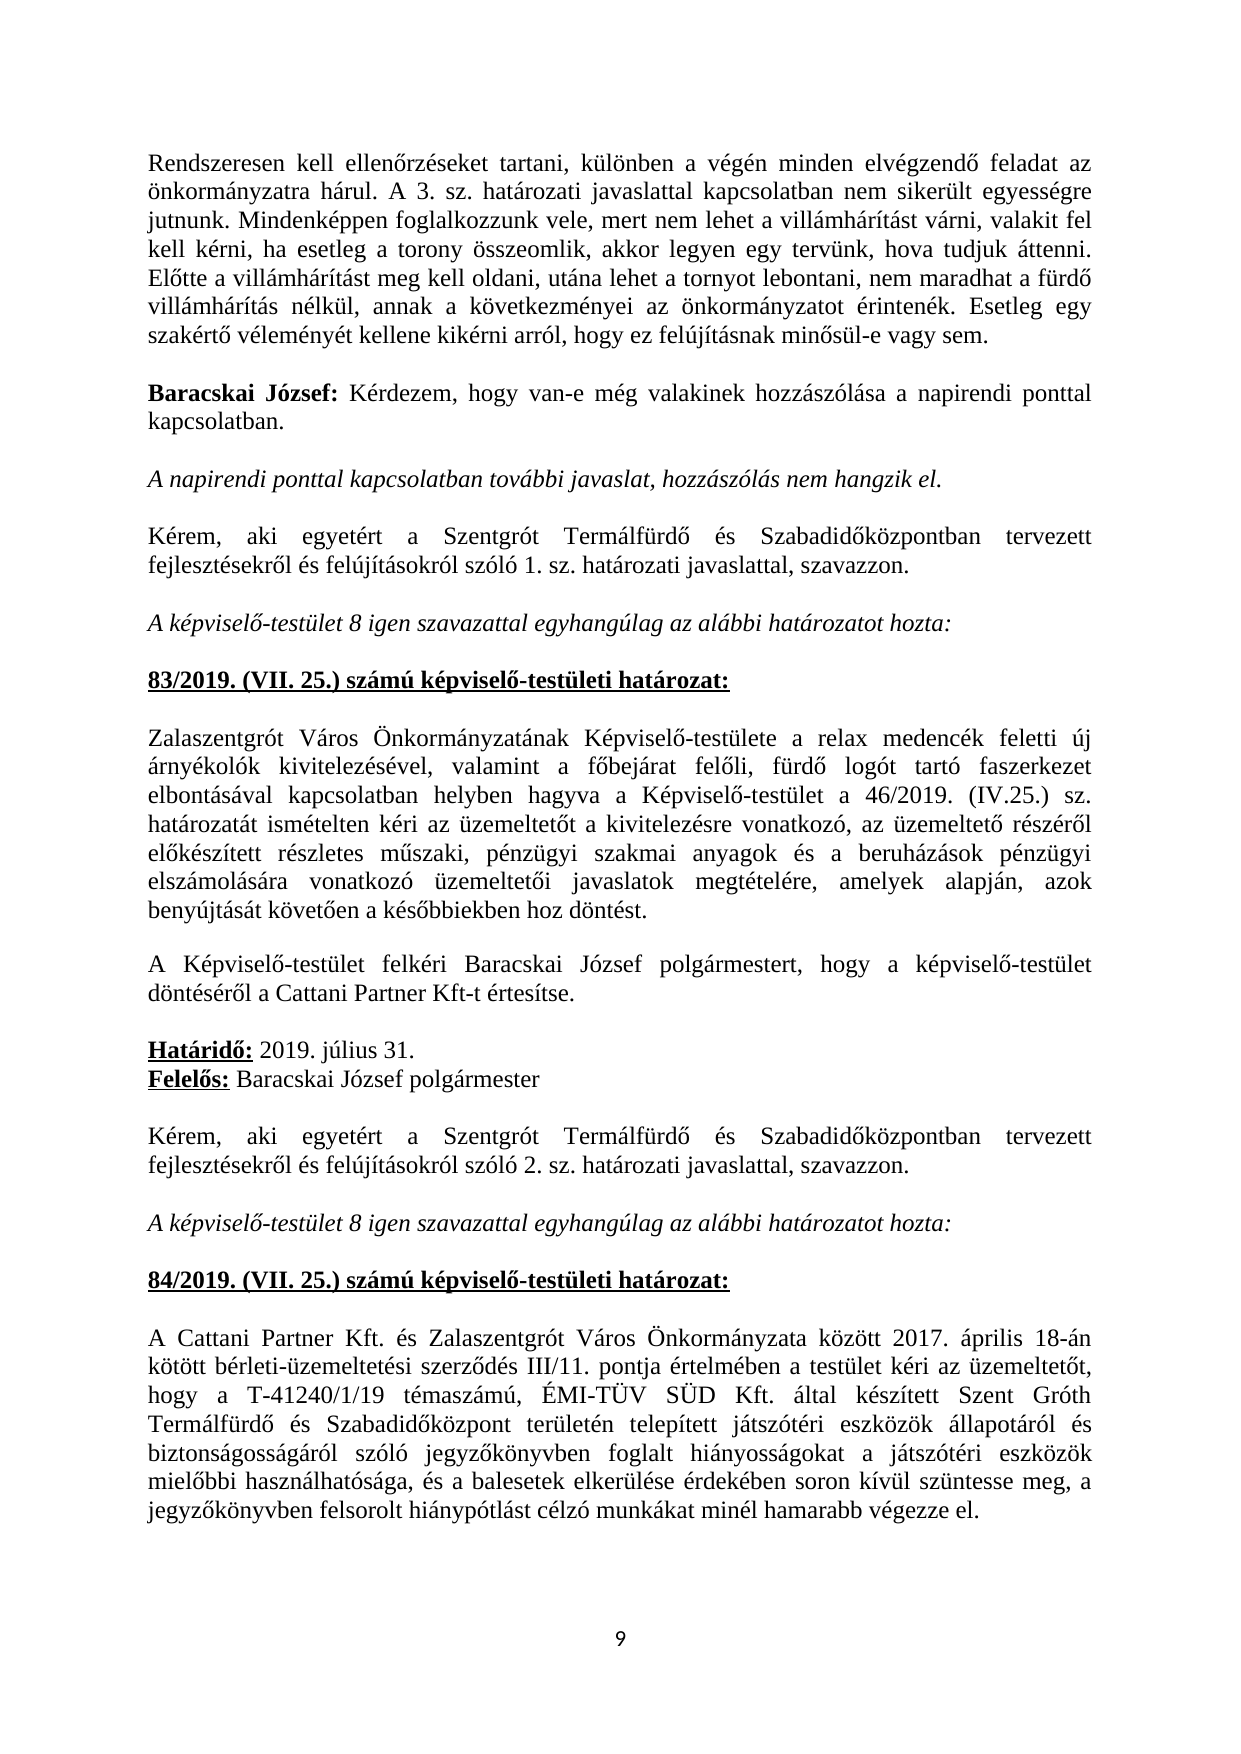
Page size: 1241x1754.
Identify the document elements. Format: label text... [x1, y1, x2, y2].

text Határidő: 2019. július 31. [148, 1035, 1093, 1064]
text A Képviselő-testület felkéri Baracskai József polgármestert, hogy a képviselő-testület döntéséről a Cattani Partner Kft-t értesítse. [148, 949, 1093, 1006]
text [148, 148, 1093, 349]
text 83/2019. (VII. 25.) számú képviselő-testületi határozat: [148, 665, 1093, 694]
text A Cattani Partner Kft. és Zalaszentgrót Város Önkormányzata között 2017. április 18-án kötött bérleti-üzemeltetési szerződés III/11. pontja értelmében a testület kéri az üzemeltetőt, hogy a T-41240/1/19 témaszámú, ÉMI-TÜV SÜD Kft. által készített Szent Gróth Termálfürdő és Szabadidőközpont területén telepített játszótéri eszközök állapotáról és biztonságosságáról szóló jegyzőkönyvben foglalt hiányosságokat a játszótéri eszközök mielőbbi használhatósága, és a balesetek elkerülése érdekében soron kívül szüntesse meg, a jegyzőkönyvben felsorolt hiánypótlást célzó munkákat minél hamarabb végezze el. [148, 1323, 1093, 1524]
text Baracskai József: Kérdezem, hogy van-e még valakinek hozzászólása a napirendi ponttal kapcsolatban. [148, 378, 1093, 435]
text A napirendi ponttal kapcsolatban további javaslat, hozzászólás nem hangzik el. [148, 464, 1093, 493]
text 84/2019. (VII. 25.) számú képviselő-testületi határozat: [148, 1265, 1093, 1294]
text Kérem, aki egyetért a Szentgrót Termálfürdő és Szabadidőközpontban tervezett fejlesztésekről és felújításokról szóló 1. sz. határozati javaslattal, szavazzon. [148, 521, 1093, 579]
text Felelős: Baracskai József polgármester [148, 1064, 1093, 1093]
text Kérem, aki egyetért a Szentgrót Termálfürdő és Szabadidőközpontban tervezett fejlesztésekről és felújításokról szóló 2. sz. határozati javaslattal, szavazzon. [148, 1121, 1093, 1179]
text A képviselő-testület 8 igen szavazattal egyhangúlag az alábbi határozatot hozta: [148, 1208, 1093, 1236]
text Zalaszentgrót Város Önkormányzatának Képviselő-testülete a relax medencék feletti új árnyékolók kivitelezésével, valamint a főbejárat felőli, fürdő logót tartó faszerkezet elbontásával kapcsolatban helyben hagyva a Képviselő-testület a 46/2019. (IV.25.) sz. határozatát ismételten kéri az üzemeltetőt a kivitelezésre vonatkozó, az üzemeltető részéről előkészített részletes műszaki, pénzügyi szakmai anyagok és a beruházások pénzügyi elszámolására vonatkozó üzemeltetői javaslatok megtételére, amelyek alapján, azok benyújtását követően a későbbiekben hoz döntést. [148, 723, 1093, 924]
text A képviselő-testület 8 igen szavazattal egyhangúlag az alábbi határozatot hozta: [148, 608, 1093, 636]
